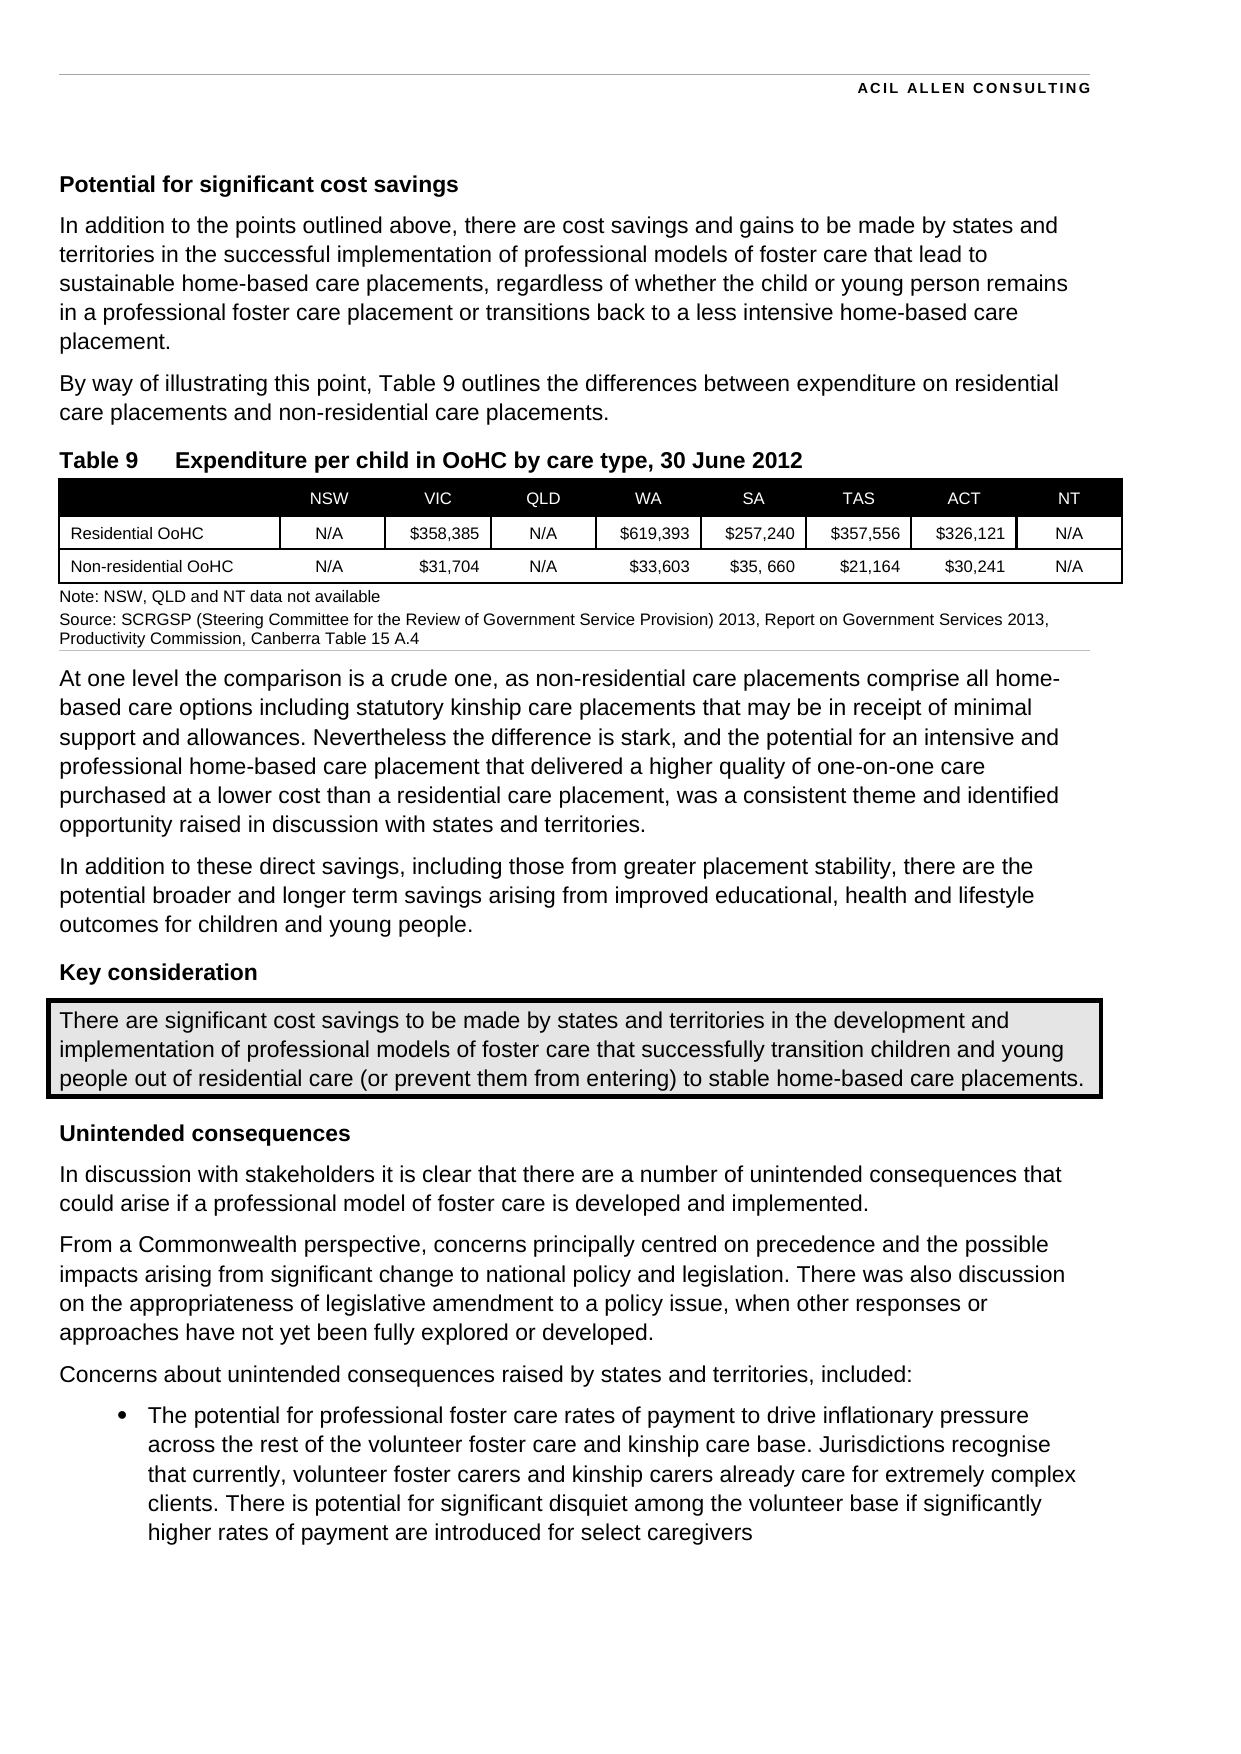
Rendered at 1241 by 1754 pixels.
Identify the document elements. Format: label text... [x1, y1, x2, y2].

text Note: NSW, QLD and NT data not available [59, 588, 1090, 607]
table_cell $357,556 [807, 517, 910, 548]
table_cell $35, 660 [701, 550, 806, 582]
table_header SA [701, 480, 806, 515]
text By way of illustrating this point, Table 9 outlines the differences between expenditure on residential care placements and non-residential care placements. [59, 368, 1090, 426]
table_cell $33,603 [596, 550, 701, 582]
table_cell N/A [280, 550, 385, 582]
text Concerns about unintended consequences raised by states and territories, included: [59, 1359, 1090, 1388]
text In addition to the points outlined above, there are cost savings and gains to be made by states and territories in the successful implementation of professional models of foster care that lead to sustainable home-based care placements, regardless of whether the child or young person remains in a professional foster care placement or transitions back to a less intensive home-based care placement. [59, 210, 1090, 356]
subtitle Unintended consequences [59, 1120, 1090, 1146]
table_header ACT [911, 480, 1016, 515]
table_header QLD [491, 480, 596, 515]
table_cell $21,164 [806, 550, 911, 582]
list The potential for professional foster care rates of payment to drive inflationary pressure across the rest of the volunteer foster care and kinship care base. Jurisdictions recognise that currently, volunteer foster carers and kinship carers already care for extremely complex clients. There is potential for significant disquiet among the volunteer base if significantly higher rates of payment are introduced for select caregivers [118, 1400, 1090, 1546]
table_cell N/A [491, 550, 596, 582]
table_header WA [596, 480, 701, 515]
table_cell $30,241 [911, 550, 1016, 582]
table_header TAS [806, 480, 911, 515]
text In discussion with stakeholders it is clear that there are a number of unintended consequences that could arise if a professional model of foster care is developed and implemented. [59, 1159, 1090, 1217]
text There are significant cost savings to be made by states and territories in the development and implementation of professional models of foster care that successfully transition children and young people out of residential care (or prevent them from entering) to stable home-based care placements. [51, 1003, 1099, 1094]
table_cell N/A [492, 517, 595, 548]
text At one level the comparison is a crude one, as non-residential care placements comprise all home-based care options including statutory kinship care placements that may be in receipt of minimal support and allowances. Nevertheless the difference is stark, and the potential for an intensive and professional home-based care placement that delivered a higher quality of one-on-one care purchased at a lower cost than a residential care placement, was a consistent theme and identified opportunity raised in discussion with states and territories. [59, 663, 1090, 838]
table_header NT [1016, 480, 1121, 515]
table_cell $31,704 [385, 550, 491, 582]
table_cell Non-residential OoHC [60, 550, 280, 582]
subtitle Table 9 Expenditure per child in OoHC by care type, 30 June 2012 [59, 447, 1090, 473]
subtitle Potential for significant cost savings [59, 171, 1090, 197]
table_cell $326,121 [912, 517, 1015, 548]
table_cell N/A [1018, 517, 1121, 548]
table_header NSW [280, 480, 385, 515]
text From a Commonwealth perspective, concerns principally centred on precedence and the possible impacts arising from significant change to national policy and legislation. There was also discussion on the appropriateness of legislative amendment to a policy issue, when other responses or approaches have not yet been fully explored or developed. [59, 1229, 1090, 1346]
table_header VIC [385, 480, 491, 515]
text In addition to these direct savings, including those from greater placement stability, there are the potential broader and longer term savings arising from improved educational, health and lifestyle outcomes for children and young people. [59, 851, 1090, 938]
table_cell Residential OoHC [60, 517, 279, 548]
table_cell N/A [281, 517, 384, 548]
table_cell $619,393 [597, 517, 700, 548]
table_cell $257,240 [702, 517, 805, 548]
table_cell N/A [1016, 550, 1121, 582]
table_cell $358,385 [386, 517, 490, 548]
subtitle Key consideration [59, 959, 1090, 986]
table_header [60, 480, 280, 515]
text Source: SCRGSP (Steering Committee for the Review of Government Service Provision) 2013, Report on Government Services 2013, Productivity Commission, Canberra Table 15 A.4 [59, 611, 1090, 650]
